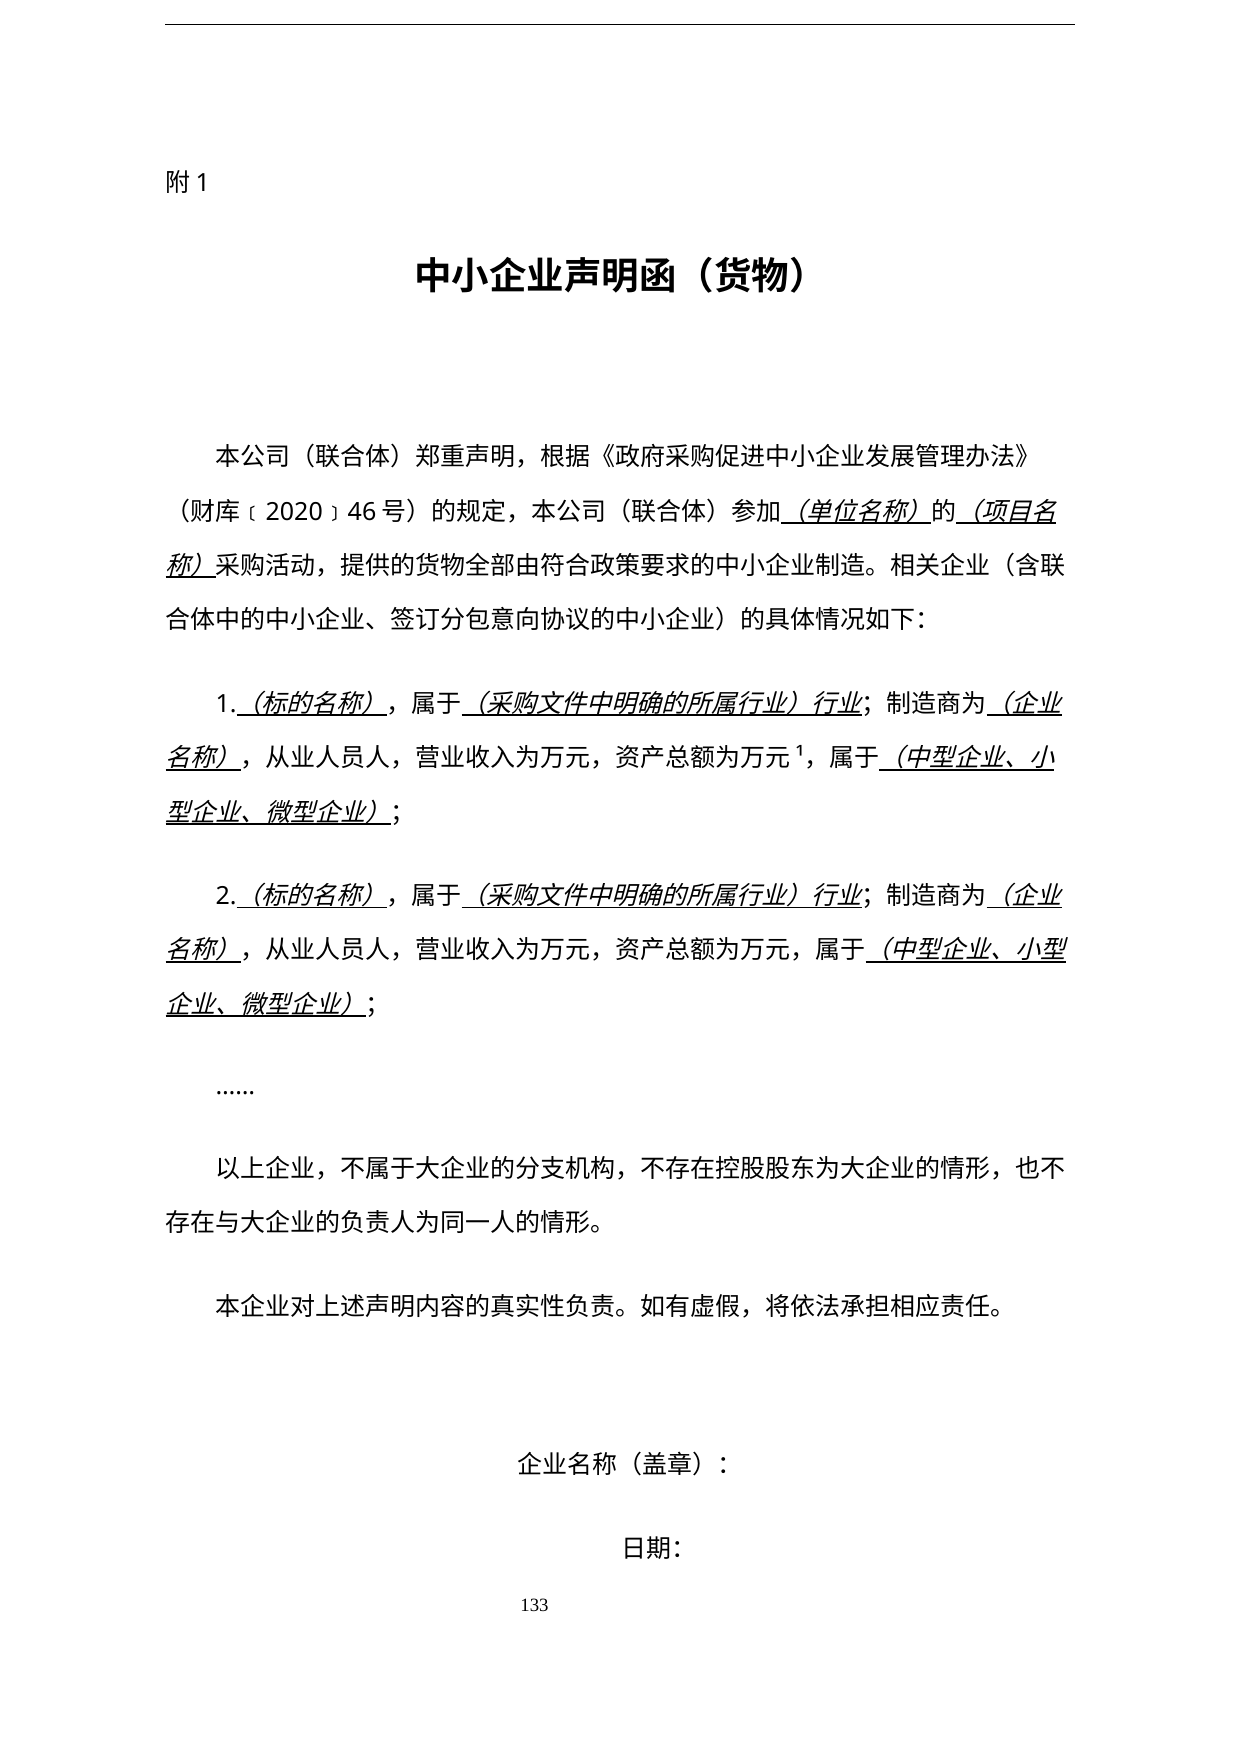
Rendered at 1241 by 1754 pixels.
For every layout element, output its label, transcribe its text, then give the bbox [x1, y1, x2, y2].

text 以上企业，不属于大企业的分支机构，不存在控股股东为大企业的情形，也不存在与大企业的负责人为同一人的情形。 [165, 1148, 1075, 1239]
text 企业名称（盖章）： [165, 1444, 1075, 1481]
text 日期： [165, 1528, 1075, 1564]
text 2.（标的名称），属于（采购文件中明确的所属行业）行业；制造商为（企业名称），从业人员人，营业收入为万元，资产总额为万元，属于（中型企业、小型企业、微型企业）； [165, 876, 1075, 1021]
text 1.（标的名称），属于（采购文件中明确的所属行业）行业；制造商为（企业名称），从业人员人，营业收入为万元，资产总额为万元¹，属于（中型企业、小型企业、微型企业）； [165, 683, 1075, 828]
text 本公司（联合体）郑重声明，根据《政府采购促进中小企业发展管理办法》（财库﹝2020﹞46号）的规定，本公司（联合体）参加（单位名称）的（项目名称）采购活动，提供的货物全部由符合政策要求的中小企业制造。相关企业（含联合体中的中小企业、签订分包意向协议的中小企业）的具体情况如下： [165, 437, 1075, 636]
text 本企业对上述声明内容的真实性负责。如有虚假，将依法承担相应责任。 [165, 1286, 1075, 1322]
text …… [165, 1068, 1075, 1102]
text 中小企业声明函（货物） [165, 246, 1075, 300]
text 附1 [165, 162, 1075, 199]
